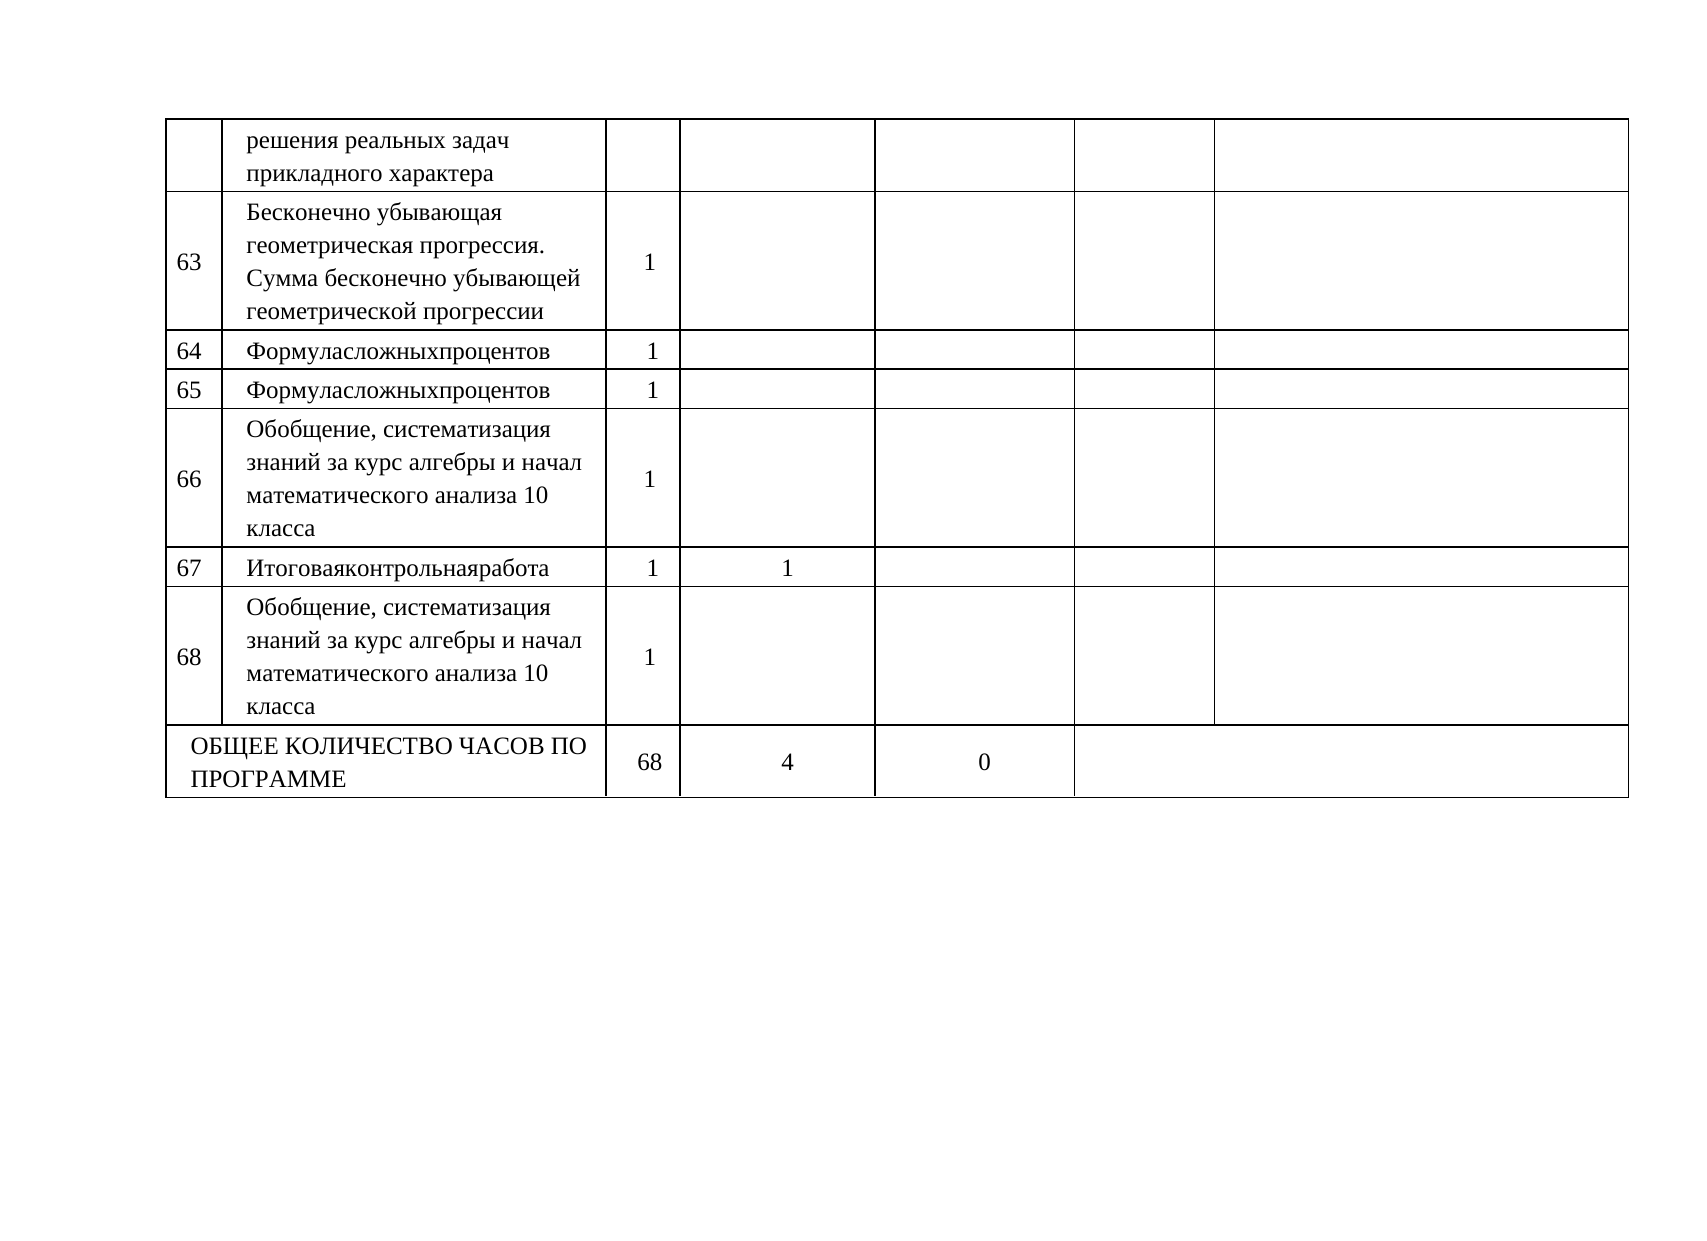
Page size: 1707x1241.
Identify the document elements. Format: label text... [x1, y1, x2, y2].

table_cell [876, 587, 1074, 724]
table_cell [1075, 192, 1214, 329]
table_cell [1075, 120, 1214, 191]
table_cell 0 [876, 726, 1074, 796]
table_cell [1215, 548, 1628, 586]
table_cell [1075, 726, 1628, 796]
table_cell [681, 331, 874, 368]
table_cell 1 [607, 120, 679, 191]
table_cell [1075, 587, 1214, 724]
table_cell 67 [167, 548, 221, 586]
table_cell Итоговаяконтрольнаяработа [223, 548, 605, 586]
table_cell Формуласложныхпроцентов [223, 331, 605, 368]
table_cell [1075, 331, 1214, 368]
table_cell [1075, 548, 1214, 586]
table_cell Формуласложныхпроцентов [223, 370, 605, 408]
table_cell [681, 370, 874, 408]
table_cell 1 [681, 548, 874, 586]
table_cell [1215, 409, 1628, 546]
table_cell [876, 120, 1074, 191]
table_cell 68 [607, 726, 679, 796]
table_cell 62 [167, 120, 221, 191]
table_cell 1 [607, 548, 679, 586]
table_cell 64 [167, 331, 221, 368]
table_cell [223, 120, 605, 191]
table_cell [876, 409, 1074, 546]
table_cell Обобщение, систематизация знаний за курс алгебры и начал математического анализа 10 класса [223, 587, 605, 724]
table_cell [1215, 120, 1628, 191]
table_cell [1215, 587, 1628, 724]
table_cell 1 [607, 587, 679, 724]
table_cell 1 [607, 331, 679, 368]
table_cell 68 [167, 587, 221, 724]
table_cell [681, 192, 874, 329]
table_cell [681, 587, 874, 724]
table_cell [1075, 409, 1214, 546]
table_cell 4 [681, 726, 874, 796]
table_cell 1 [607, 409, 679, 546]
table_cell 63 [167, 192, 221, 329]
table_cell [681, 409, 874, 546]
table_cell [876, 192, 1074, 329]
table_cell [1075, 370, 1214, 408]
table_cell [1215, 370, 1628, 408]
table_cell [876, 370, 1074, 408]
table_cell [681, 120, 874, 191]
table_cell 1 [607, 192, 679, 329]
table_cell ОБЩЕЕ КОЛИЧЕСТВО ЧАСОВ ПО ПРОГРАММЕ [167, 726, 605, 796]
table_cell Бесконечно убывающая геометрическая прогрессия. Сумма бесконечно убывающей геометрической прогрессии [223, 192, 605, 329]
table_cell [1215, 192, 1628, 329]
table_cell [876, 331, 1074, 368]
table_cell [876, 548, 1074, 586]
table_cell 66 [167, 409, 221, 546]
table_cell 1 [607, 370, 679, 408]
table_cell [1215, 331, 1628, 368]
table_cell Обобщение, систематизация знаний за курс алгебры и начал математического анализа 10 класса [223, 409, 605, 546]
table_cell 65 [167, 370, 221, 408]
